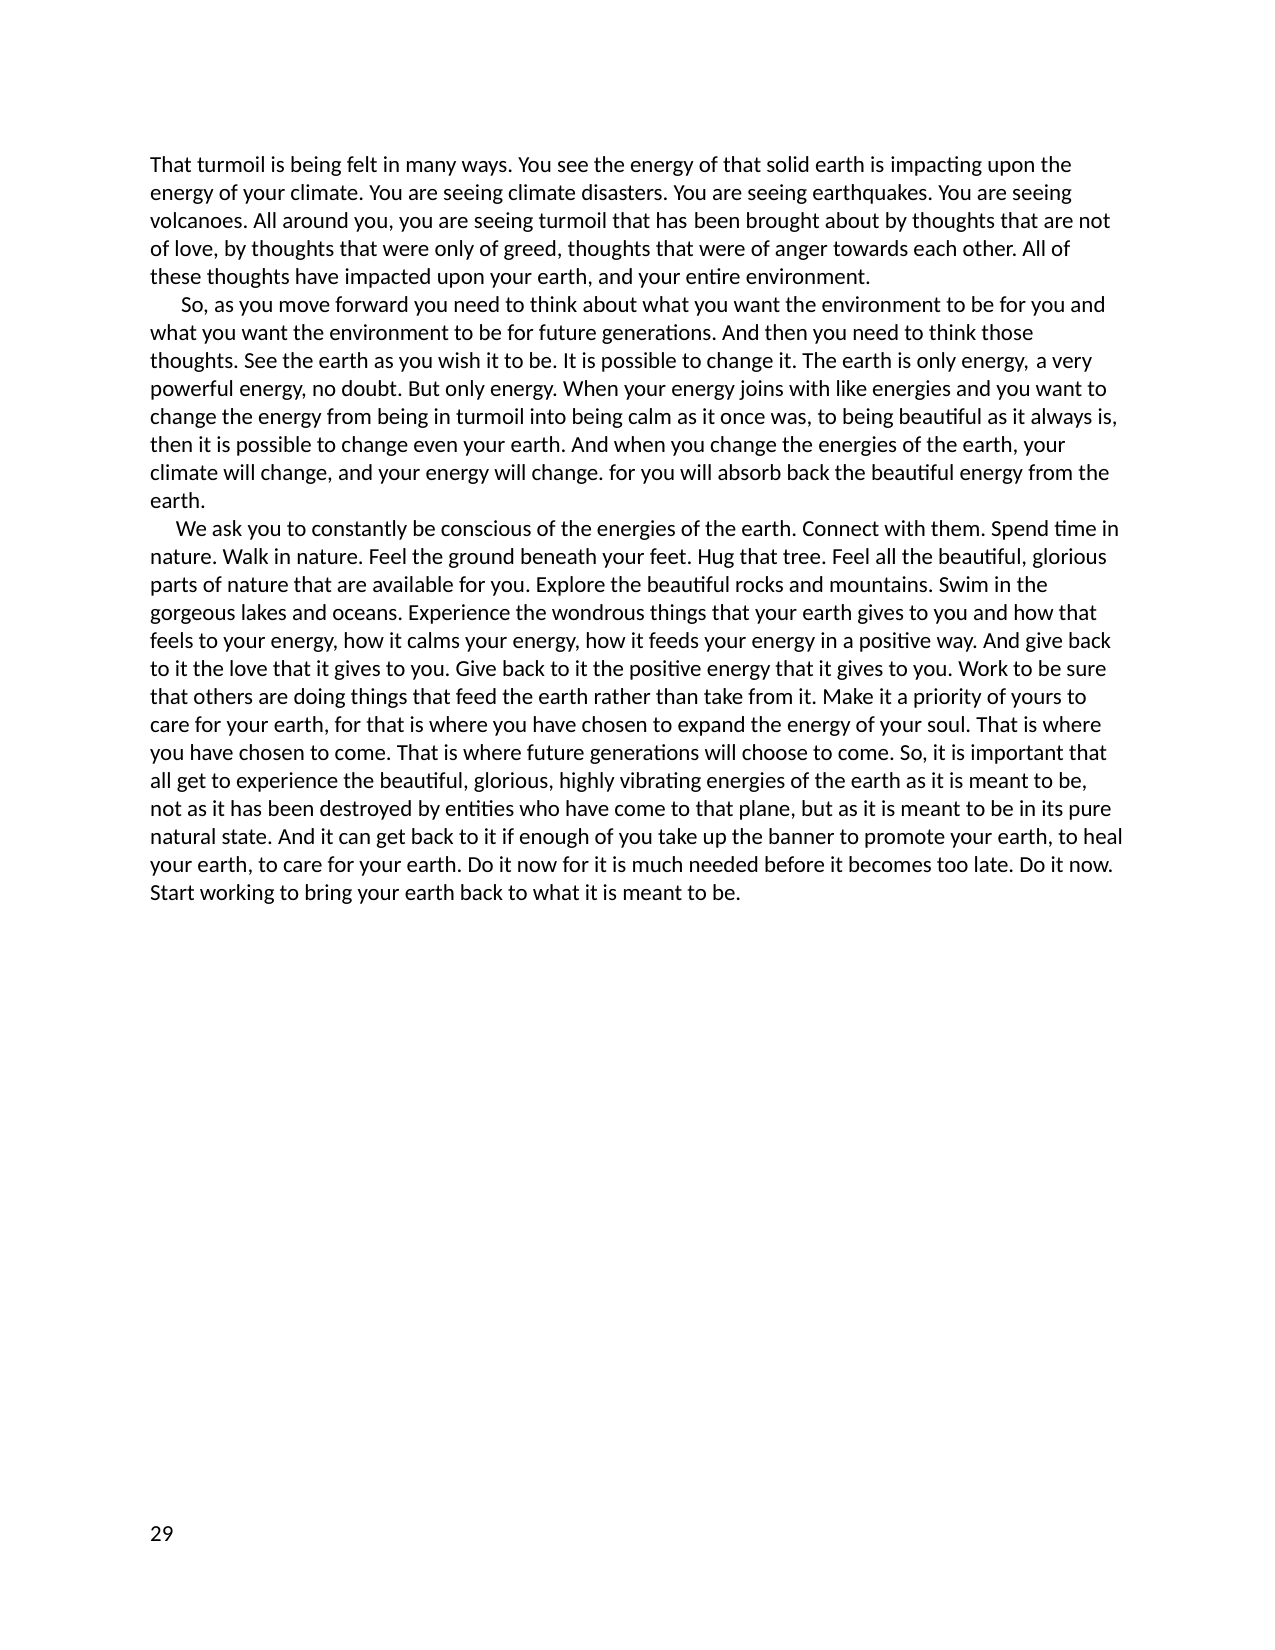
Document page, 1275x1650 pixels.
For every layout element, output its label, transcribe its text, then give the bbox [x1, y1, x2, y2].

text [150, 150, 1125, 290]
text We ask you to constantly be conscious of the energies of the earth. Connect with them. Spend time in nature. Walk in nature. Feel the ground beneath your feet. Hug that tree. Feel all the beautiful, glorious parts of nature that are available for you. Explore the beautiful rocks and mountains. Swim in the gorgeous lakes and oceans. Experience the wondrous things that your earth gives to you and how that feels to your energy, how it calms your energy, how it feeds your energy in a positive way. And give back [150, 514, 1125, 654]
text to it the love that it gives to you. Give back to it the positive energy that it gives to you. Work to be sure that others are doing things that feed the earth rather than take from it. Make it a priority of yours to care for your earth, for that is where you have chosen to expand the energy of your soul. That is where you have chosen to come. That is where future generations will choose to come. So, it is important that all get to experience the beautiful, glorious, highly vibrating energies of the earth as it is meant to be, not as it has been destroyed by entities who have come to that plane, but as it is meant to be in its pure natural state. And it can get back to it if enough of you take up the banner to promote your earth, to heal your earth, to care for your earth. Do it now for it is much needed before it becomes too late. Do it now. Start working to bring your earth back to what it is meant to be. [150, 654, 1125, 907]
text So, as you move forward you need to think about what you want the environment to be for you and what you want the environment to be for future generations. And then you need to think those thoughts. See the earth as you wish it to be. It is possible to change it. The earth is only energy, a very powerful energy, no doubt. But only energy. When your energy joins with like energies and you want to change the energy from being in turmoil into being calm as it once was, to being beautiful as it always is, then it is possible to change even your earth. And when you change the energies of the earth, your climate will change, and your energy will change. for you will absorb back the beautiful energy from the earth. [150, 290, 1125, 514]
